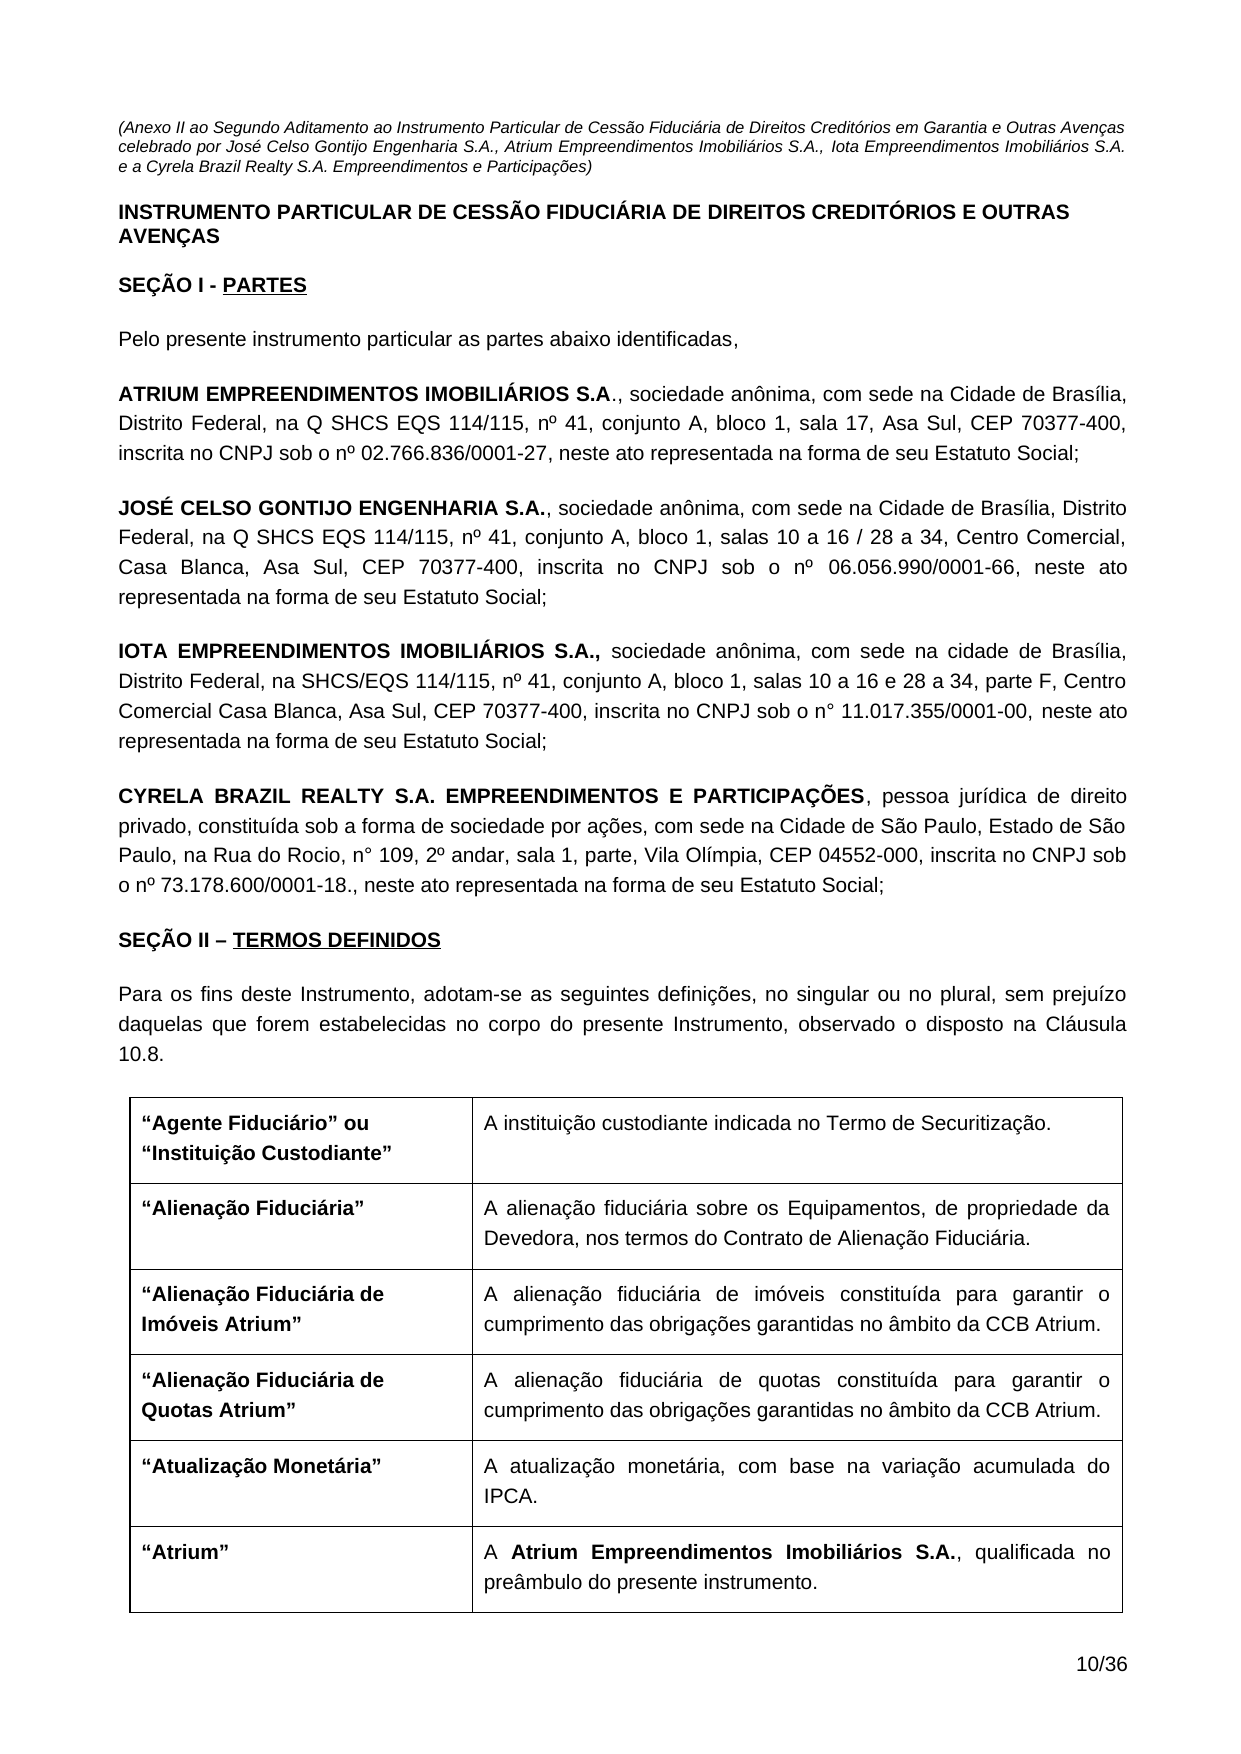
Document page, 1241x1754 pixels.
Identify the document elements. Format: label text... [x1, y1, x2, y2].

table_cell A alienação fiduciária de quotas constituída para garantir o cumprimento das obrigações garantidas no âmbito da CCB Atrium. [473, 1355, 1122, 1440]
text CYRELA BRAZIL REALTY S.A. EMPREENDIMENTOS E PARTICIPAÇÕES, pessoa jurídica de direito privado, constituída sob a forma de sociedade por ações, com sede na Cidade de São Paulo, Estado de São Paulo, na Rua do Rocio, n° 109, 2º andar, sala 1, parte, Vila Olímpia, CEP 04552-000, inscrita no CNPJ sob o nº 73.178.600/0001-18., neste ato representada na forma de seu Estatuto Social; [118, 784, 1128, 897]
table_cell “Atrium” [131, 1527, 472, 1612]
table_cell A Atrium Empreendimentos Imobiliários S.A., qualificada no preâmbulo do presente instrumento. [473, 1527, 1122, 1612]
text INSTRUMENTO PARTICULAR DE CESSÃO FIDUCIÁRIA DE DIREITOS CREDITÓRIOS E OUTRAS AVENÇAS [118, 200, 1128, 248]
table_header A instituição custodiante indicada no Termo de Securitização. [473, 1098, 1122, 1183]
text SEÇÃO II – TERMOS DEFINIDOS [118, 927, 1128, 951]
table_cell A alienação fiduciária sobre os Equipamentos, de propriedade da Devedora, nos termos do Contrato de Alienação Fiduciária. [473, 1184, 1122, 1268]
table_cell “Alienação Fiduciária de Quotas Atrium” [131, 1355, 472, 1440]
table_cell A atualização monetária, com base na variação acumulada do IPCA. [473, 1441, 1122, 1526]
text Pelo presente instrumento particular as partes abaixo identificadas, [118, 327, 1128, 351]
text SEÇÃO I - PARTES [118, 273, 1128, 297]
table_cell A alienação fiduciária de imóveis constituída para garantir o cumprimento das obrigações garantidas no âmbito da CCB Atrium. [473, 1270, 1122, 1354]
table_cell “Alienação Fiduciária” [131, 1184, 472, 1268]
text Para os fins deste Instrumento, adotam-se as seguintes definições, no singular ou no plural, sem prejuízo daquelas que forem estabelecidas no corpo do presente Instrumento, observado o disposto na Cláusula 10.8. [118, 982, 1128, 1066]
text JOSÉ CELSO GONTIJO ENGENHARIA S.A., sociedade anônima, com sede na Cidade de Brasília, Distrito Federal, na Q SHCS EQS 114/115, nº 41, conjunto A, bloco 1, salas 10 a 16 / 28 a 34, Centro Comercial, Casa Blanca, Asa Sul, CEP 70377-400, inscrita no CNPJ sob o nº 06.056.990/0001-66, neste ato representada na forma de seu Estatuto Social; [118, 495, 1128, 608]
table_cell “Alienação Fiduciária de Imóveis Atrium” [131, 1270, 472, 1354]
text IOTA EMPREENDIMENTOS IMOBILIÁRIOS S.A., sociedade anônima, com sede na cidade de Brasília, Distrito Federal, na SHCS/EQS 114/115, nº 41, conjunto A, bloco 1, salas 10 a 16 e 28 a 34, parte F, Centro Comercial Casa Blanca, Asa Sul, CEP 70377-400, inscrita no CNPJ sob o n° 11.017.355/0001-00, neste ato representada na forma de seu Estatuto Social; [118, 639, 1128, 753]
table_cell “Atualização Monetária” [131, 1441, 472, 1526]
table_header “Agente Fiduciário” ou “Instituição Custodiante” [131, 1098, 472, 1183]
text (Anexo II ao Segundo Aditamento ao Instrumento Particular de Cessão Fiduciária de Direitos Creditórios em Garantia e Outras Avenças celebrado por José Celso Gontijo Engenharia S.A., Atrium Empreendimentos Imobiliários S.A., Iota Empreendimentos Imobiliários S.A. e a Cyrela Brazil Realty S.A. Empreendimentos e Participações) [118, 118, 1128, 176]
text ATRIUM EMPREENDIMENTOS IMOBILIÁRIOS S.A., sociedade anônima, com sede na Cidade de Brasília, Distrito Federal, na Q SHCS EQS 114/115, nº 41, conjunto A, bloco 1, sala 17, Asa Sul, CEP 70377-400, inscrita no CNPJ sob o nº 02.766.836/0001-27, neste ato representada na forma de seu Estatuto Social; [118, 381, 1128, 465]
